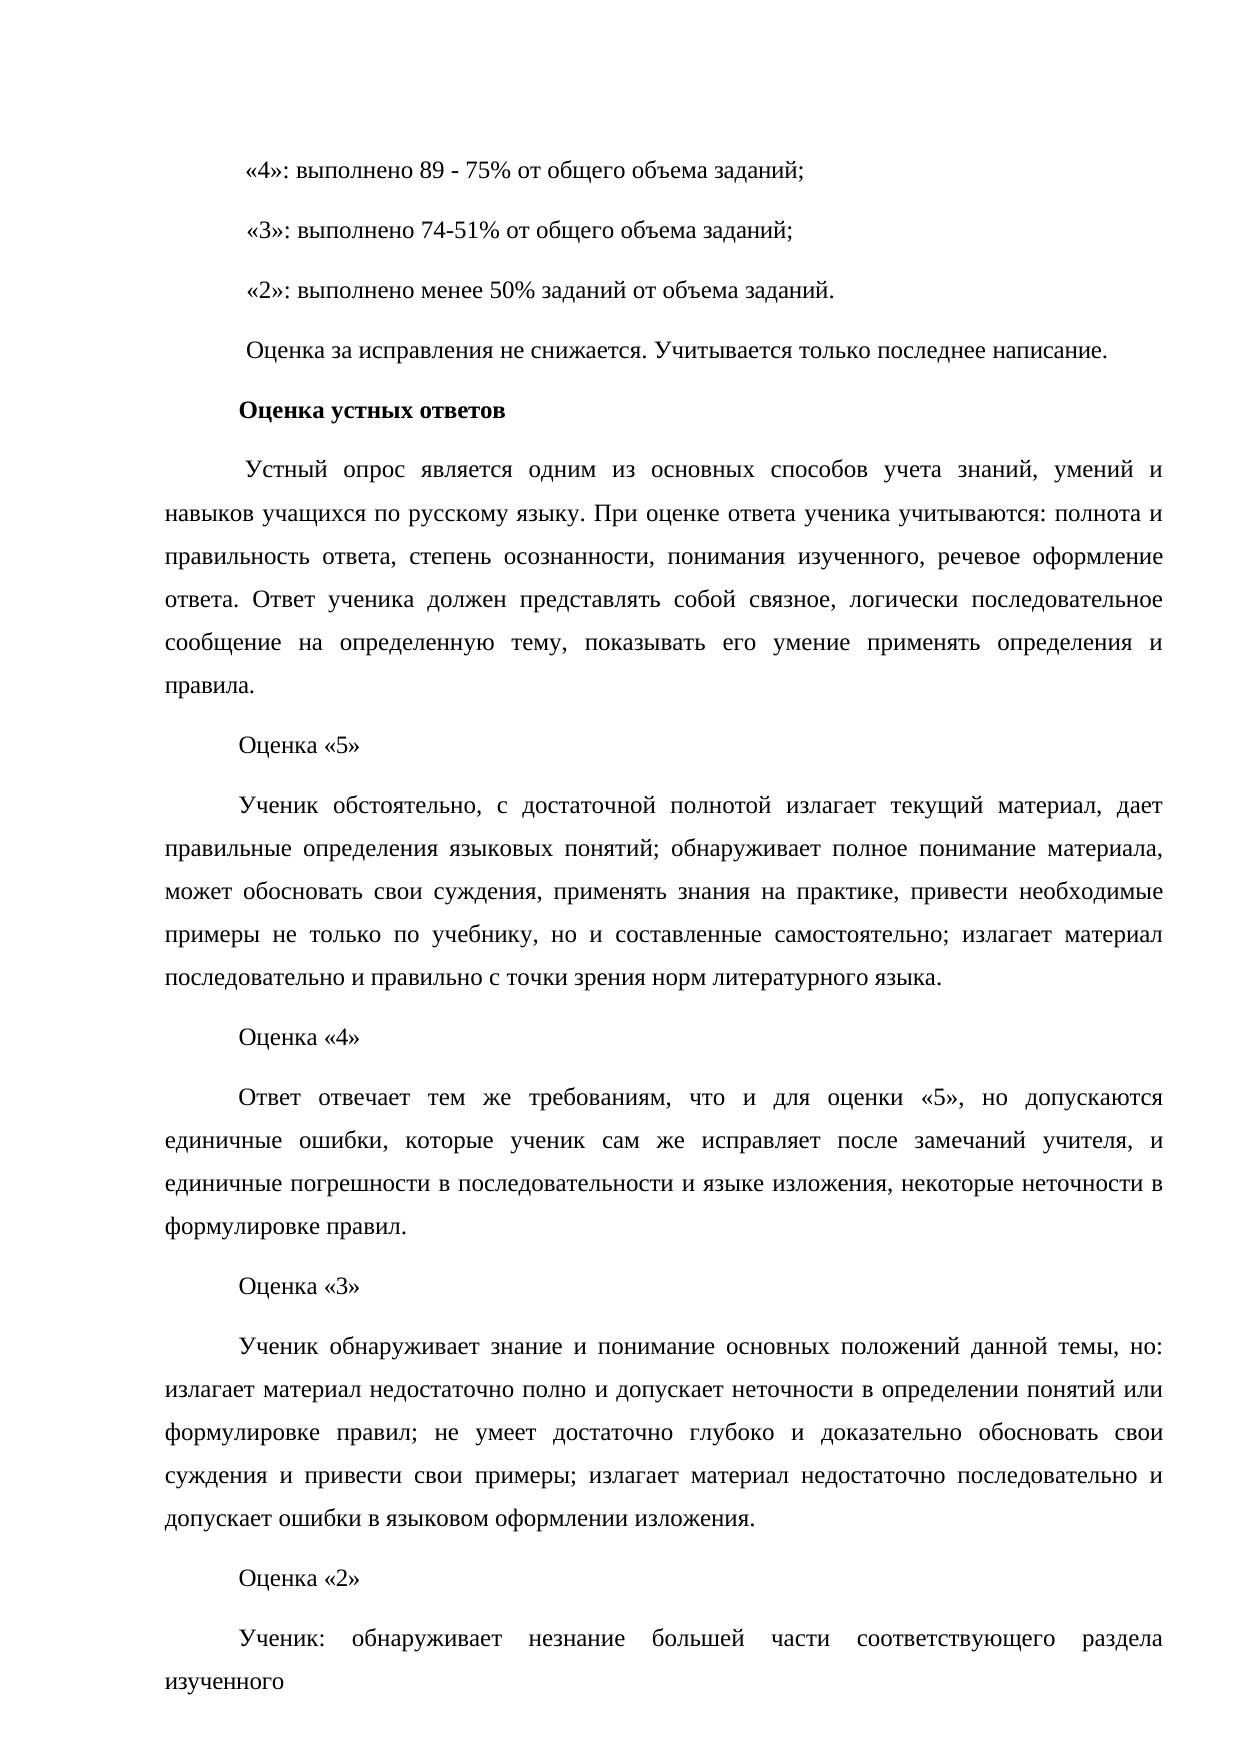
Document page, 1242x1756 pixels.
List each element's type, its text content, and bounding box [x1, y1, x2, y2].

text Ответ отвечает тем же требованиям, что и для оценки «5», но допускаются единичные ошибки, которые ученик сам же исправляет после замечаний учителя, и единичные погрешности в последовательности и языке изложения, некоторые неточности в формулировке правил. [164, 1082, 1164, 1240]
text Оценка за исправления не снижается. Учитывается только последнее написание. [246, 335, 1183, 364]
text «2»: выполнено менее 50% заданий от объема заданий. [246, 275, 1183, 304]
text «3»: выполнено 74-51% от общего объема заданий; [246, 215, 1183, 244]
text Ученик: обнаруживает незнание большей части соответствующего раздела изученного [164, 1623, 1164, 1695]
text Оценка «3» [238, 1271, 1183, 1300]
text Оценка «2» [238, 1563, 1183, 1592]
text Оценка «5» [238, 730, 1183, 759]
subtitle Оценка устных ответов [238, 395, 1183, 424]
text Устный опрос является одним из основных способов учета знаний, умений и навыков учащихся по русскому языку. При оценке ответа ученика учитываются: полнота и правильность ответа, степень осознанности, понимания изученного, речевое оформление ответа. Ответ ученика должен представлять собой связное, логически последовательное сообщение на определенную тему, показывать его умение применять определения и правила. [164, 454, 1164, 699]
text Оценка «4» [238, 1022, 1183, 1051]
text Ученик обнаруживает знание и понимание основных положений данной темы, но: излагает материал недостаточно полно и допускает неточности в определении понятий или формулировке правил; не умеет достаточно глубоко и доказательно обосновать свои суждения и привести свои примеры; излагает материал недостаточно последовательно и допускает ошибки в языковом оформлении изложения. [164, 1331, 1164, 1532]
text «4»: выполнено 89 - 75% от общего объема заданий; [245, 156, 1183, 184]
text Ученик обстоятельно, с достаточной полнотой излагает текущий материал, дает правильные определения языковых понятий; обнаруживает полное понимание материала, может обосновать свои суждения, применять знания на практике, привести необходимые примеры не только по учебнику, но и составленные самостоятельно; излагает материал последовательно и правильно с точки зрения норм литературного языка. [164, 790, 1164, 991]
